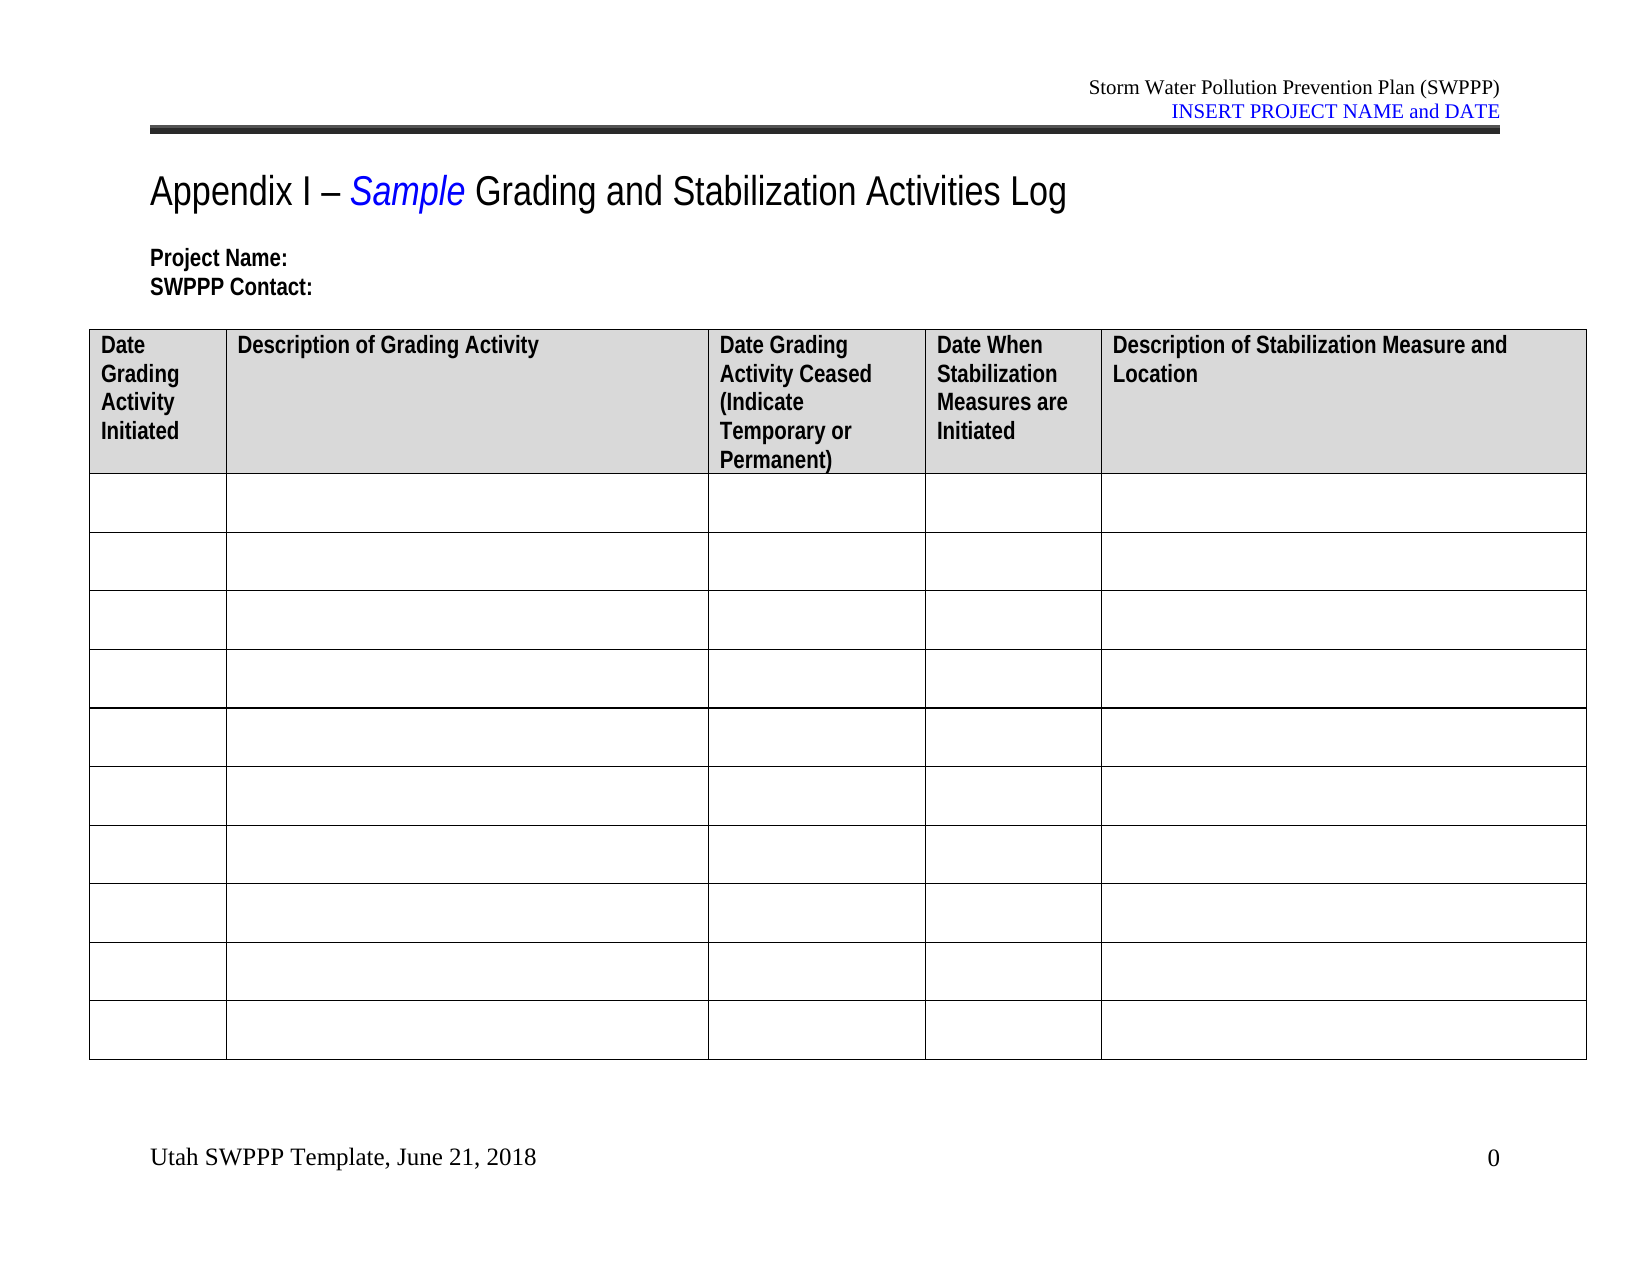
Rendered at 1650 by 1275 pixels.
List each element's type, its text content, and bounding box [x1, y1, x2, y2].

table_cell [227, 826, 708, 883]
table_cell [227, 884, 708, 942]
table_cell [709, 650, 925, 707]
table_cell [227, 650, 708, 707]
table_cell [709, 943, 925, 1000]
table_cell [90, 943, 226, 1000]
table_cell [227, 943, 708, 1000]
table_cell [709, 474, 925, 532]
table_header Date Grading Activity Initiated [90, 330, 226, 473]
table_cell [709, 884, 925, 942]
table_cell [709, 826, 925, 883]
table_cell [227, 1001, 708, 1059]
table_cell [1102, 533, 1586, 590]
table_cell [90, 826, 226, 883]
table_cell [926, 1001, 1101, 1059]
table_cell [90, 474, 226, 532]
table_cell [709, 533, 925, 590]
table_cell [709, 709, 925, 766]
table_cell [926, 533, 1101, 590]
table_cell [926, 709, 1101, 766]
table_cell [227, 533, 708, 590]
table_cell [227, 767, 708, 824]
table_cell [90, 533, 226, 590]
table_cell [709, 591, 925, 649]
table_cell [1102, 474, 1586, 532]
table_cell [926, 884, 1101, 942]
table_cell [926, 591, 1101, 649]
table_header Description of Stabilization Measure and Location [1102, 330, 1586, 473]
table_cell [709, 1001, 925, 1059]
table_cell [90, 884, 226, 942]
table_cell [90, 1001, 226, 1059]
table_cell [1102, 767, 1586, 824]
table_cell [227, 474, 708, 532]
table_cell [90, 709, 226, 766]
table_cell [90, 650, 226, 707]
table_header Date Grading Activity Ceased (Indicate Temporary or Permanent) [709, 330, 925, 473]
table_cell [1102, 826, 1586, 883]
table_header Date When Stabilization Measures are Initiated [926, 330, 1101, 473]
table_cell [1102, 884, 1586, 942]
table_cell [1102, 943, 1586, 1000]
table_cell [227, 591, 708, 649]
table_cell [926, 826, 1101, 883]
table_cell [926, 474, 1101, 532]
table_cell [709, 767, 925, 824]
table_cell [926, 943, 1101, 1000]
text Appendix I – Sample Grading and Stabilization Activities Log [150, 166, 1500, 214]
table_cell [1102, 709, 1586, 766]
table_cell [1102, 1001, 1586, 1059]
table_cell [1102, 650, 1586, 707]
table_cell [1102, 591, 1586, 649]
table_cell [926, 650, 1101, 707]
table_header Description of Grading Activity [227, 330, 708, 473]
text Project Name: [150, 243, 1500, 272]
table_cell [90, 591, 226, 649]
table_cell [90, 767, 226, 824]
table_cell [926, 767, 1101, 824]
table_cell [227, 709, 708, 766]
text SWPPP Contact: [150, 272, 1500, 300]
